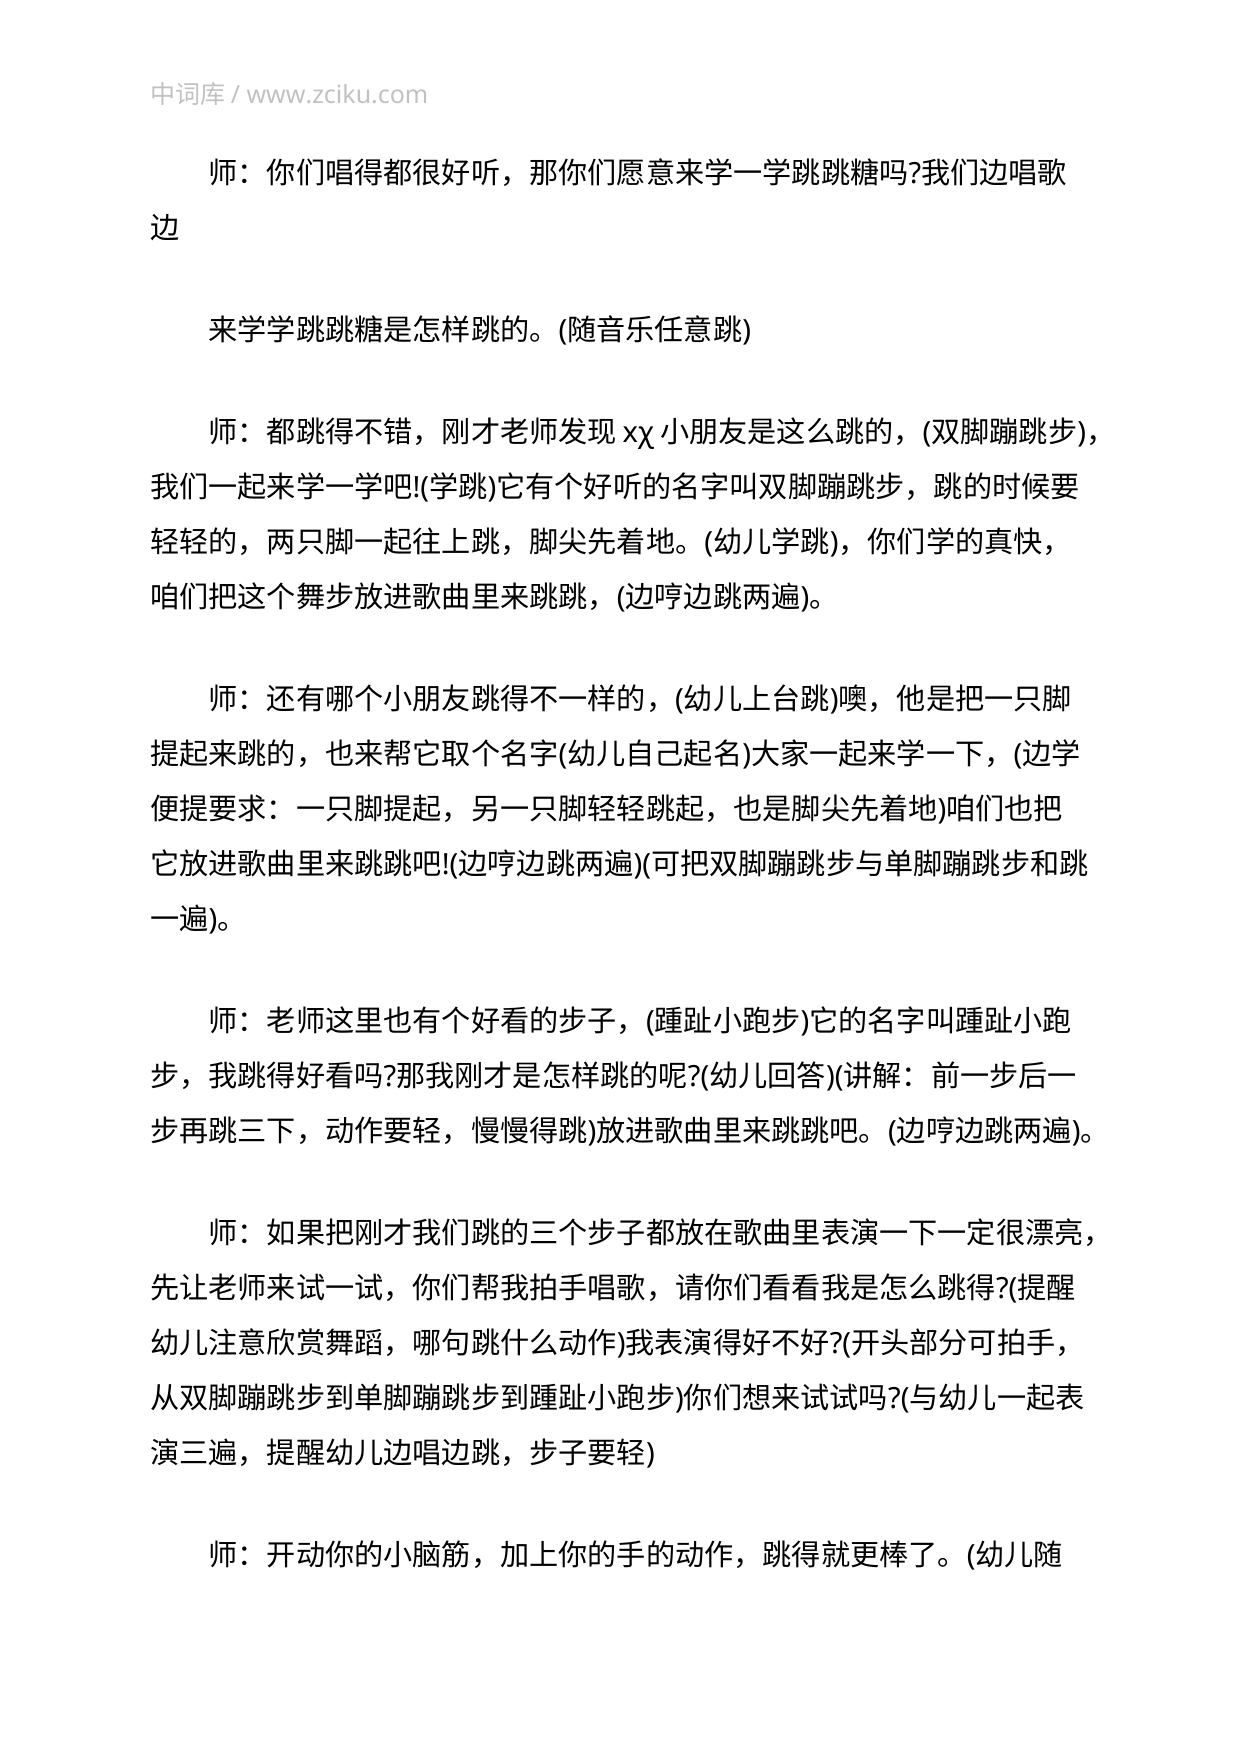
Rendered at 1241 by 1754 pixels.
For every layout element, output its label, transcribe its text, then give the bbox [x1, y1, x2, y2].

text 师：还有哪个小朋友跳得不一样的，(幼儿上台跳)噢，他是把一只脚提起来跳的，也来帮它取个名字(幼儿自己起名)大家一起来学一下，(边学便提要求：一只脚提起，另一只脚轻轻跳起，也是脚尖先着地)咱们也把它放进歌曲里来跳跳吧!(边哼边跳两遍)(可把双脚蹦跳步与单脚蹦跳步和跳一遍)。 [150, 676, 1090, 938]
text 师：你们唱得都很好听，那你们愿意来学一学跳跳糖吗?我们边唱歌边 [150, 150, 1090, 247]
text 师：如果把刚才我们跳的三个步子都放在歌曲里表演一下一定很漂亮，先让老师来试一试，你们帮我拍手唱歌，请你们看看我是怎么跳得?(提醒幼儿注意欣赏舞蹈，哪句跳什么动作)我表演得好不好?(开头部分可拍手，从双脚蹦跳步到单脚蹦跳步到踵趾小跑步)你们想来试试吗?(与幼儿一起表演三遍，提醒幼儿边唱边跳，步子要轻) [150, 1210, 1090, 1472]
text 师：老师这里也有个好看的步子，(踵趾小跑步)它的名字叫踵趾小跑步，我跳得好看吗?那我刚才是怎样跳的呢?(幼儿回答)(讲解：前一步后一步再跳三下，动作要轻，慢慢得跳)放进歌曲里来跳跳吧。(边哼边跳两遍)。 [150, 998, 1090, 1150]
text 师：都跳得不错，刚才老师发现хχ小朋友是这么跳的，(双脚蹦跳步)，我们一起来学一学吧!(学跳)它有个好听的名字叫双脚蹦跳步，跳的时候要轻轻的，两只脚一起往上跳，脚尖先着地。(幼儿学跳)，你们学的真快，咱们把这个舞步放进歌曲里来跳跳，(边哼边跳两遍)。 [150, 409, 1090, 616]
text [150, 1532, 1090, 1574]
text 来学学跳跳糖是怎样跳的。(随音乐任意跳) [150, 307, 1090, 349]
